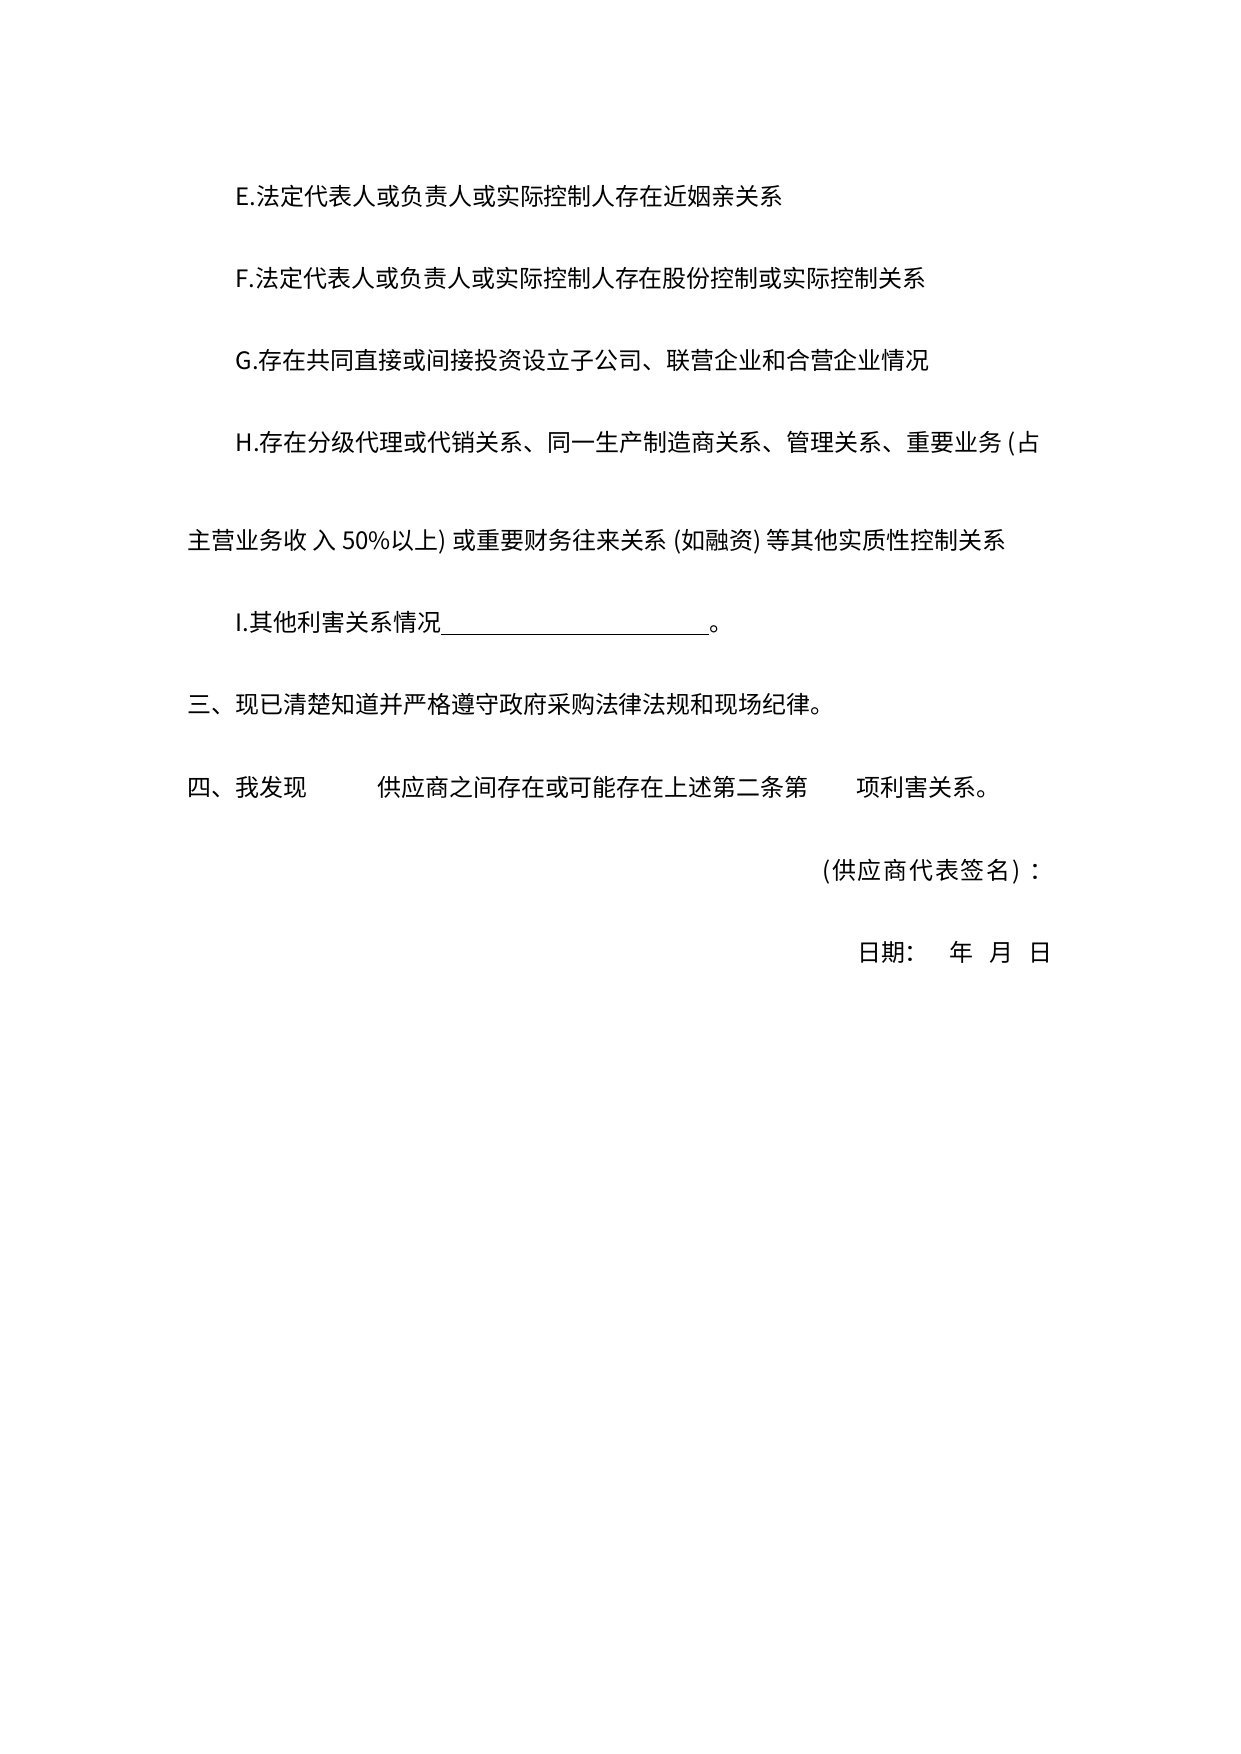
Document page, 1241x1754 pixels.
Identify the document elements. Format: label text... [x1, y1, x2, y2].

text (供应商代表签名) ： [187, 836, 1053, 901]
text G.存在共同直接或间接投资设立子公司、联营企业和合营企业情况 [187, 327, 1053, 392]
text H.存在分级代理或代销关系、同一生产制造商关系、管理关系、重要业务 (占主营业务收 入 50%以上) 或重要财务往来关系 (如融资) 等其他实质性控制关系 [187, 409, 1053, 571]
text 三、现已清楚知道并严格遵守政府采购法律法规和现场纪律。 [187, 671, 1053, 736]
text 日期： 年 月 日 [187, 918, 1053, 983]
text F.法定代表人或负责人或实际控制人存在股份控制或实际控制关系 [187, 244, 1053, 309]
text E.法定代表人或负责人或实际控制人存在近姻亲关系 [187, 162, 1053, 227]
text 四、我发现 供应商之间存在或可能存在上述第二条第 项利害关系。 [187, 754, 1053, 819]
text I.其他利害关系情况 。 [187, 589, 1053, 654]
